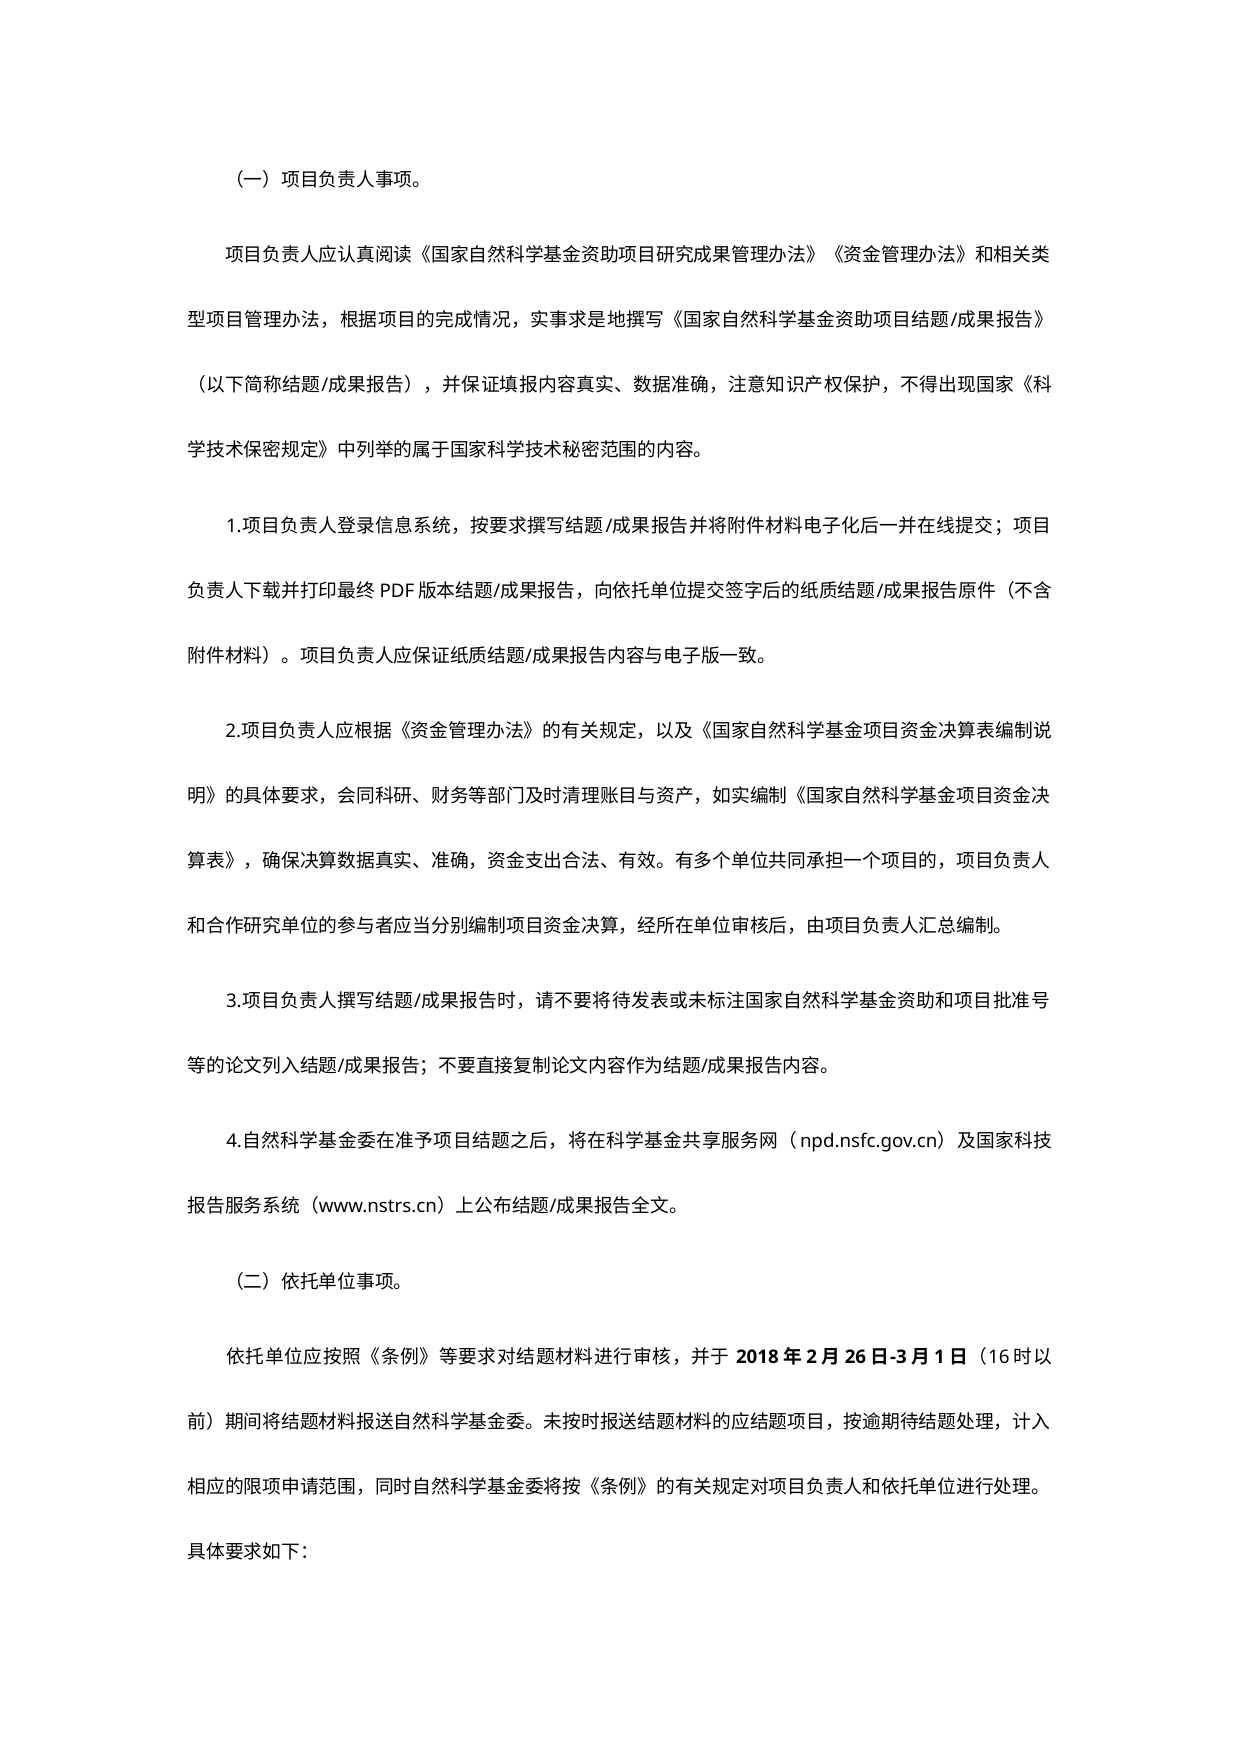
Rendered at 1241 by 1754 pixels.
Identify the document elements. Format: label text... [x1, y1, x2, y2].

text 依托单位应按照《条例》等要求对结题材料进行审核，并于2018年2月26日-3月1日（16时以前）期间将结题材料报送自然科学基金委。未按时报送结题材料的应结题项目，按逾期待结题处理，计入相应的限项申请范围，同时自然科学基金委将按《条例》的有关规定对项目负责人和依托单位进行处理。具体要求如下： [187, 1339, 1053, 1567]
text 2.项目负责人应根据《资金管理办法》的有关规定，以及《国家自然科学基金项目资金决算表编制说明》的具体要求，会同科研、财务等部门及时清理账目与资产，如实编制《国家自然科学基金项目资金决算表》，确保决算数据真实、准确，资金支出合法、有效。有多个单位共同承担一个项目的，项目负责人和合作研究单位的参与者应当分别编制项目资金决算，经所在单位审核后，由项目负责人汇总编制。 [187, 713, 1053, 940]
text （二）依托单位事项。 [187, 1264, 1053, 1296]
text 4.自然科学基金委在准予项目结题之后，将在科学基金共享服务网（npd.nsfc.gov.cn）及国家科技报告服务系统（www.nstrs.cn）上公布结题/成果报告全文。 [187, 1123, 1053, 1221]
text 项目负责人应认真阅读《国家自然科学基金资助项目研究成果管理办法》《资金管理办法》和相关类型项目管理办法，根据项目的完成情况，实事求是地撰写《国家自然科学基金资助项目结题/成果报告》（以下简称结题/成果报告），并保证填报内容真实、数据准确，注意知识产权保护，不得出现国家《科学技术保密规定》中列举的属于国家科学技术秘密范围的内容。 [187, 237, 1053, 465]
text （一）项目负责人事项。 [187, 162, 1053, 194]
text 1.项目负责人登录信息系统，按要求撰写结题/成果报告并将附件材料电子化后一并在线提交；项目负责人下载并打印最终PDF版本结题/成果报告，向依托单位提交签字后的纸质结题/成果报告原件（不含附件材料）。项目负责人应保证纸质结题/成果报告内容与电子版一致。 [187, 508, 1053, 670]
text 3.项目负责人撰写结题/成果报告时，请不要将待发表或未标注国家自然科学基金资助和项目批准号等的论文列入结题/成果报告；不要直接复制论文内容作为结题/成果报告内容。 [187, 983, 1053, 1081]
